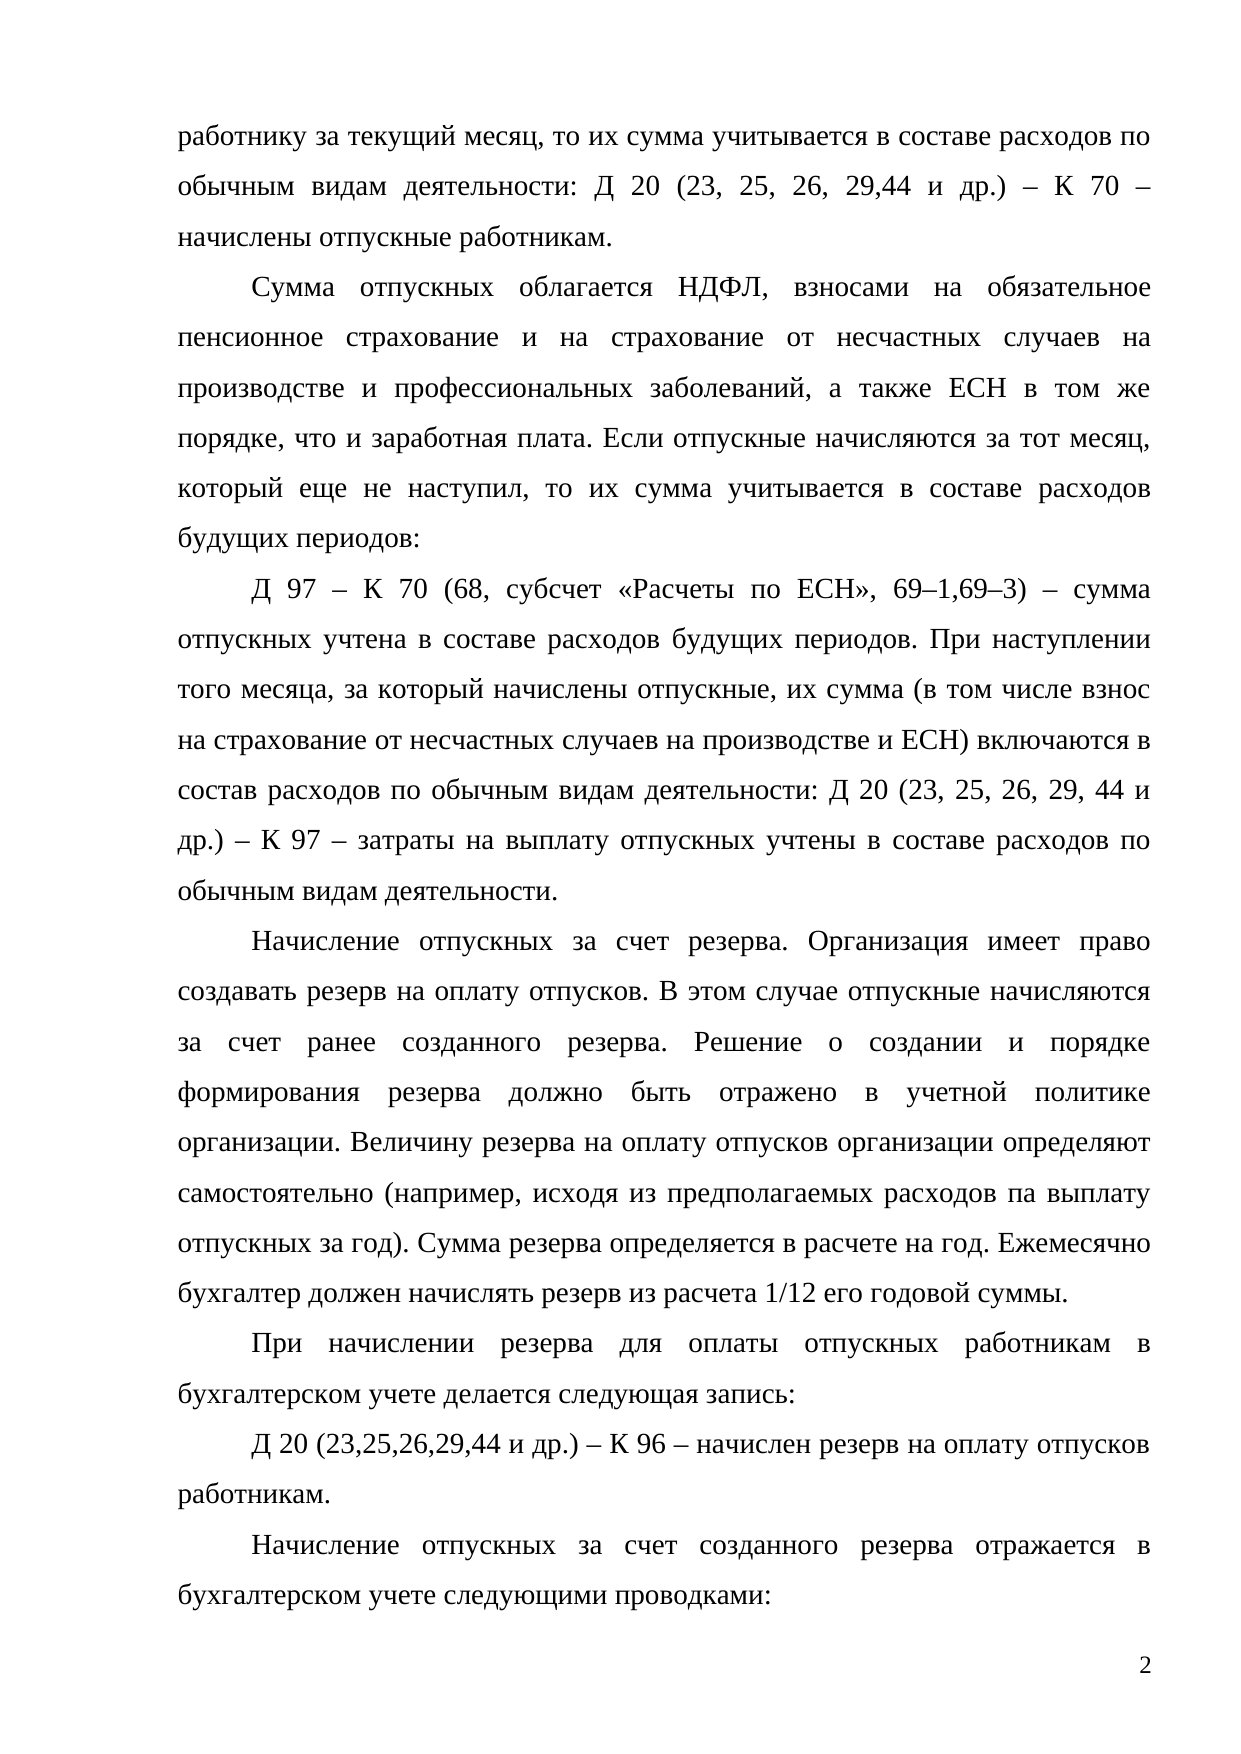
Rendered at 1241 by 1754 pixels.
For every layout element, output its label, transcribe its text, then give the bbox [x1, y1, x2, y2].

text Д 97 – К 70 (68, субсчет «Расчеты по ЕСН», 69–1,69–3) – сумма отпускных учтена в составе расходов будущих периодов. При наступлении того месяца, за который начислены отпускные, их сумма (в том числе взнос на страхование от несчастных случаев на производстве и ЕСН) включаются в состав расходов по обычным видам деятельности: Д 20 (23, 25, 26, 29, 44 и др.) – К 97 – затраты на выплату отпускных учтены в составе расходов по обычным видам деятельности. [177, 571, 1152, 906]
text При начислении резерва для оплаты отпускных работникам в бухгалтерском учете делается следующая запись: [177, 1326, 1152, 1409]
text Начисление отпускных за счет созданного резерва отражается в бухгалтерском учете следующими проводками: [177, 1527, 1152, 1611]
text Сумма отпускных облагается НДФЛ, взносами на обязательное пенсионное страхование и на страхование от несчастных случаев на производстве и профессиональных заболеваний, а также ЕСН в том же порядке, что и заработная плата. Если отпускные начисляются за тот месяц, который еще не наступил, то их сумма учитывается в составе расходов будущих периодов: [177, 269, 1152, 554]
text Начисление отпускных за счет резерва. Организация имеет право создавать резерв на оплату отпусков. В этом случае отпускные начисляются за счет ранее созданного резерва. Решение о создании и порядке формирования резерва должно быть отражено в учетной политике организации. Величину резерва на оплату отпусков организации определяют самостоятельно (например, исходя из предполагаемых расходов па выплату отпускных за год). Сумма резерва определяется в расчете на год. Ежемесячно бухгалтер должен начислять резерв из расчета 1/12 его годовой суммы. [177, 923, 1152, 1309]
text Д 20 (23,25,26,29,44 и др.) – К 96 – начислен резерв на оплату отпусков работникам. [177, 1426, 1152, 1510]
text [177, 118, 1152, 252]
